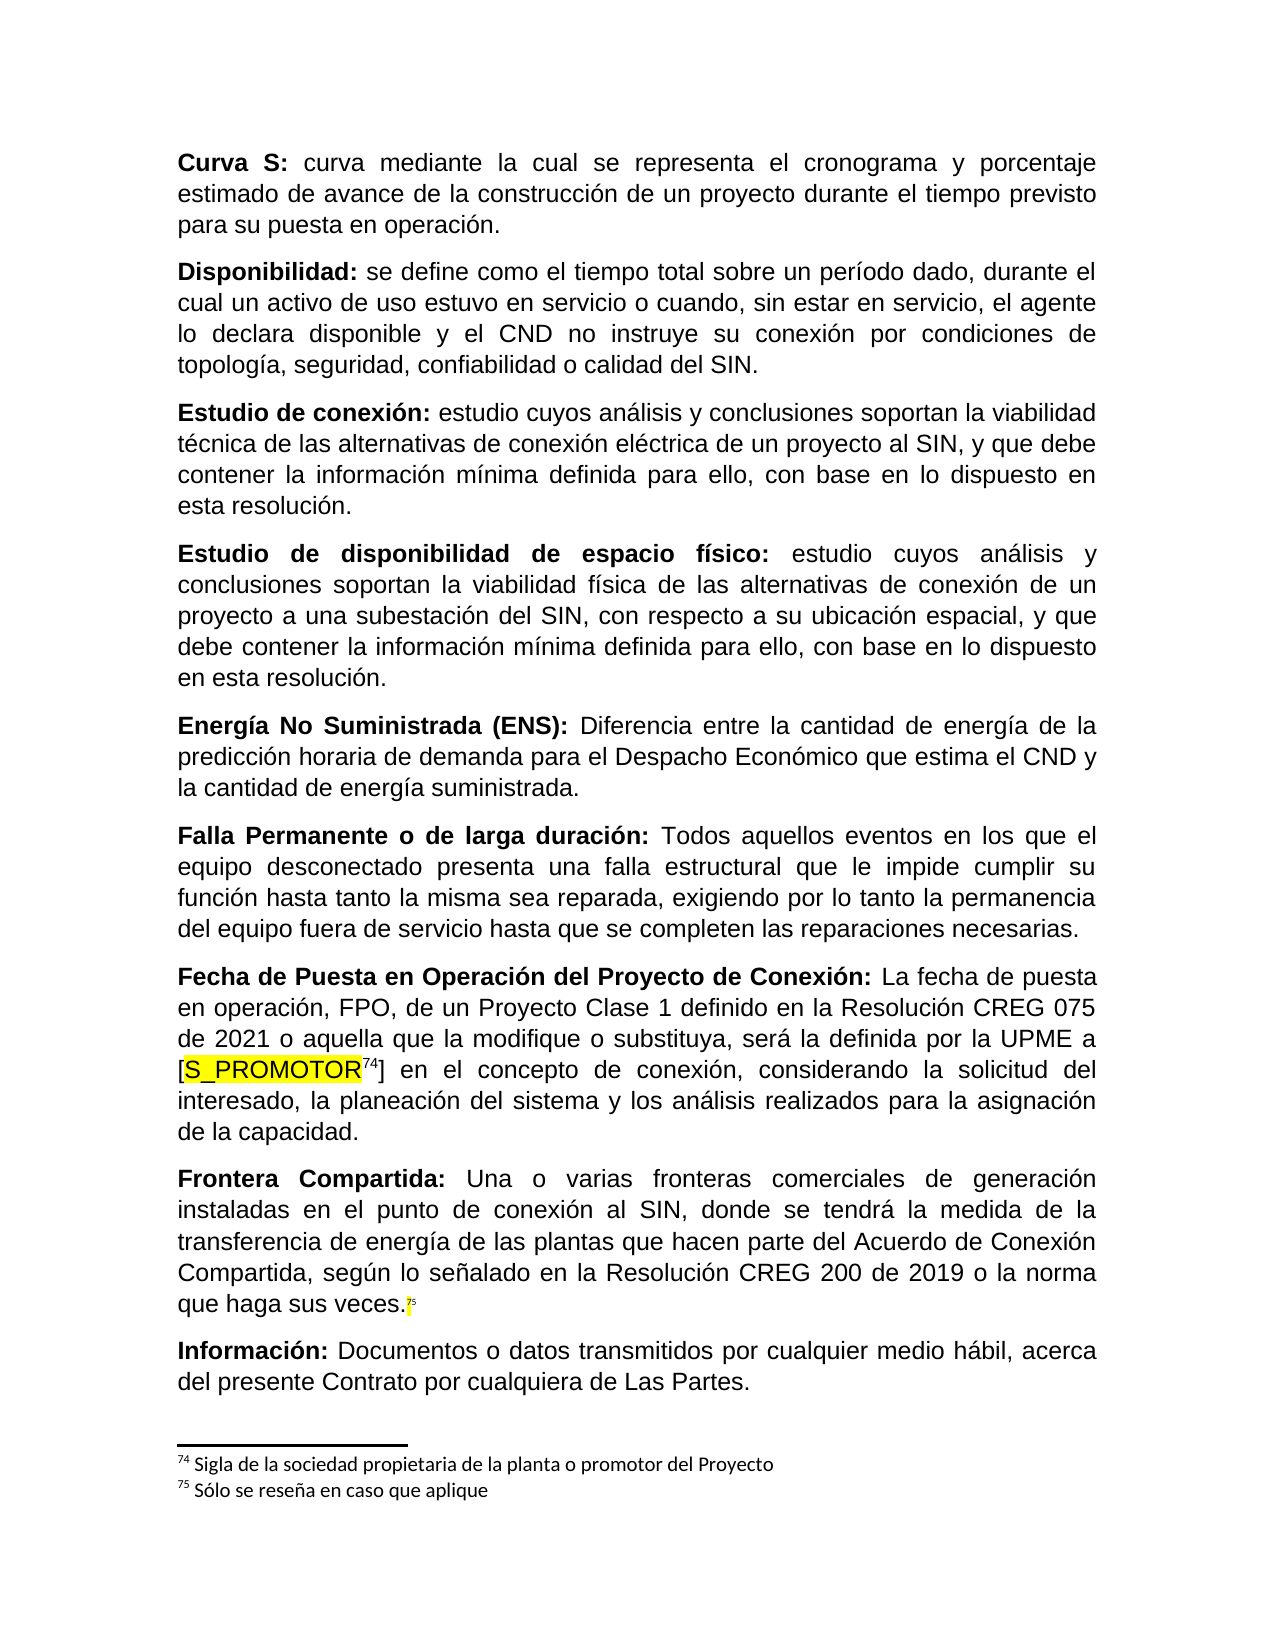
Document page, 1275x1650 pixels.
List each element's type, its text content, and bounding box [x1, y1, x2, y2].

text Información: Documentos o datos transmitidos por cualquier medio hábil, acerca del presente Contrato por cualquiera de Las Partes. [177, 1336, 1098, 1396]
text Estudio de conexión: estudio cuyos análisis y conclusiones soportan la viabilidad técnica de las alternativas de conexión eléctrica de un proyecto al SIN, y que debe contener la información mínima definida para ello, con base en lo dispuesto en esta resolución. [177, 398, 1098, 520]
text Frontera Compartida: Una o varias fronteras comerciales de generación instaladas en el punto de conexión al SIN, donde se tendrá la medida de la transferencia de energía de las plantas que hacen parte del Acuerdo de Conexión Compartida, según lo señalado en la Resolución CREG 200 de 2019 o la norma que haga sus veces. [177, 1164, 1098, 1317]
text Estudio de disponibilidad de espacio físico: estudio cuyos análisis y conclusiones soportan la viabilidad física de las alternativas de conexión de un proyecto a una subestación del SIN, con respecto a su ubicación espacial, y que debe contener la información mínima definida para ello, con base en lo dispuesto en esta resolución. [177, 539, 1098, 692]
text Falla Permanente o de larga duración: Todos aquellos eventos en los que el equipo desconectado presenta una falla estructural que le impide cumplir su función hasta tanto la misma sea reparada, exigiendo por lo tanto la permanencia del equipo fuera de servicio hasta que se completen las reparaciones necesarias. [177, 821, 1098, 943]
text Energía No Suministrada (ENS): Diferencia entre la cantidad de energía de la predicción horaria de demanda para el Despacho Económico que estima el CND y la cantidad de energía suministrada. [177, 711, 1098, 802]
text Fecha de Puesta en Operación del Proyecto de Conexión: La fecha de puesta en operación, FPO, de un Proyecto Clase 1 definido en la Resolución CREG 075 de 2021 o aquella que la modifique o substituya, será la definida por la UPME a [S_PROMOTOR] en el concepto de conexión, considerando la solicitud del interesado, la planeación del sistema y los análisis realizados para la asignación de la capacidad. [177, 962, 1098, 1146]
text Curva S: curva mediante la cual se representa el cronograma y porcentaje estimado de avance de la construcción de un proyecto durante el tiempo previsto para su puesta en operación. [177, 148, 1098, 238]
text Disponibilidad: se define como el tiempo total sobre un período dado, durante el cual un activo de uso estuvo en servicio o cuando, sin estar en servicio, el agente lo declara disponible y el CND no instruye su conexión por condiciones de topología, seguridad, confiabilidad o calidad del SIN. [177, 257, 1098, 379]
